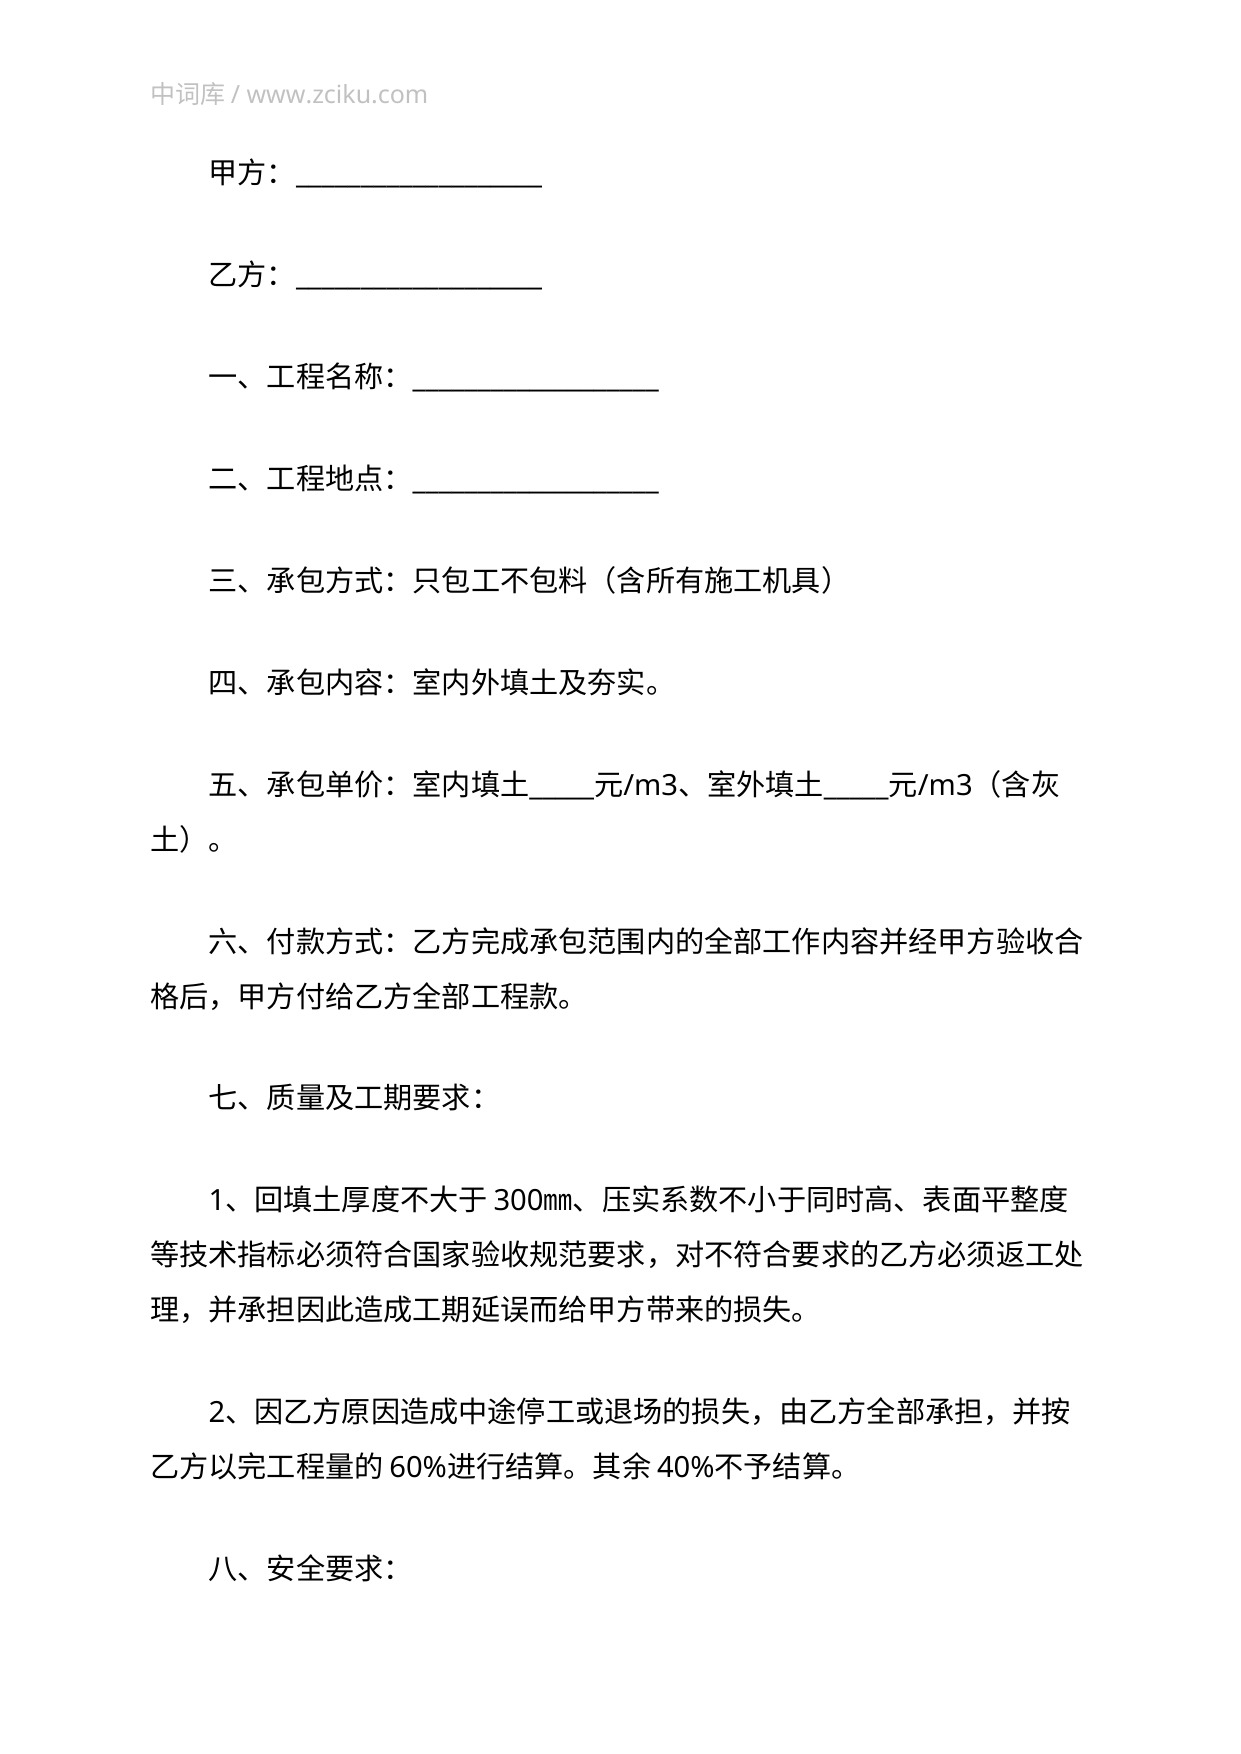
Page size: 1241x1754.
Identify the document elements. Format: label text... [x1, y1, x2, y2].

text 甲方：___________________ [150, 150, 1090, 192]
text 八、安全要求： [150, 1545, 1090, 1588]
text 2、因乙方原因造成中途停工或退场的损失，由乙方全部承担，并按乙方以完工程量的60%进行结算。其余40%不予结算。 [150, 1388, 1090, 1486]
text 乙方：___________________ [150, 252, 1090, 294]
text 六、付款方式：乙方完成承包范围内的全部工作内容并经甲方验收合格后，甲方付给乙方全部工程款。 [150, 918, 1090, 1015]
text 七、质量及工期要求： [150, 1075, 1090, 1117]
text 一、工程名称：___________________ [150, 354, 1090, 396]
text 二、工程地点：___________________ [150, 456, 1090, 498]
text 三、承包方式：只包工不包料（含所有施工机具） [150, 558, 1090, 600]
text 四、承包内容：室内外填土及夯实。 [150, 660, 1090, 702]
text 五、承包单价：室内填土_____元/m3、室外填土_____元/m3（含灰土）。 [150, 761, 1090, 859]
text 1、回填土厚度不大于300㎜、压实系数不小于同时高、表面平整度等技术指标必须符合国家验收规范要求，对不符合要求的乙方必须返工处理，并承担因此造成工期延误而给甲方带来的损失。 [150, 1177, 1090, 1329]
